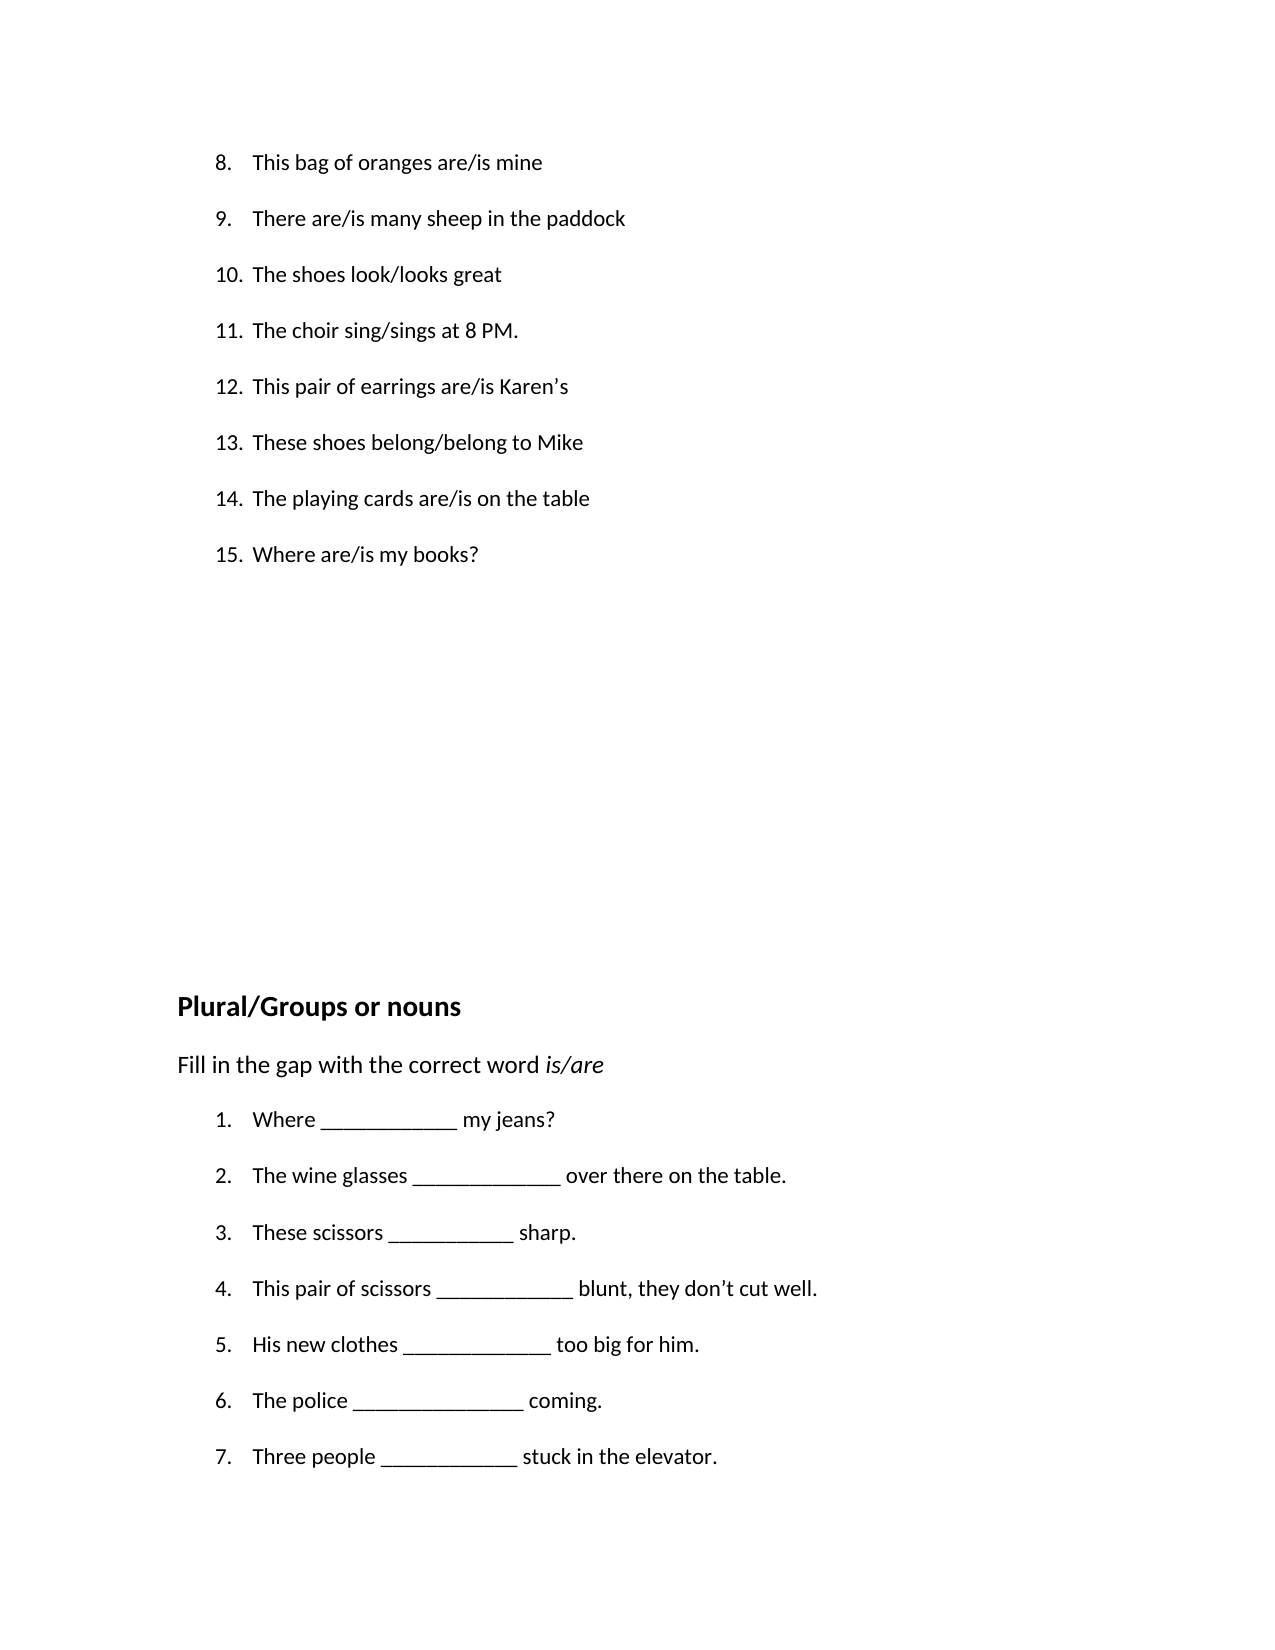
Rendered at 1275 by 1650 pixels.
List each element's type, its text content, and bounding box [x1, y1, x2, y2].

text Plural/Groups or nouns [177, 988, 1098, 1023]
list Where are/is my books? [215, 540, 1098, 568]
list The playing cards are/is on the table [215, 484, 1098, 512]
text Fill in the gap with the correct word is/are [177, 1050, 1098, 1080]
list These shoes belong/belong to Mike [215, 428, 1098, 456]
list His new clothes _____________ too big for him. [215, 1330, 1098, 1358]
list The police _______________ coming. [215, 1386, 1098, 1414]
list Three people ____________ stuck in the elevator. [215, 1442, 1098, 1470]
list There are/is many sheep in the paddock [215, 204, 1098, 232]
list The wine glasses _____________ over there on the table. [215, 1162, 1098, 1189]
list This pair of earrings are/is Karen’s [215, 372, 1098, 400]
list These scissors ___________ sharp. [215, 1218, 1098, 1246]
list The choir sing/sings at 8 PM. [215, 316, 1098, 344]
list The shoes look/looks great [215, 260, 1098, 288]
list This pair of scissors ____________ blunt, they don’t cut well. [215, 1274, 1098, 1302]
list Where ____________ my jeans? [215, 1106, 1098, 1133]
list This bag of oranges are/is mine [215, 148, 1098, 176]
